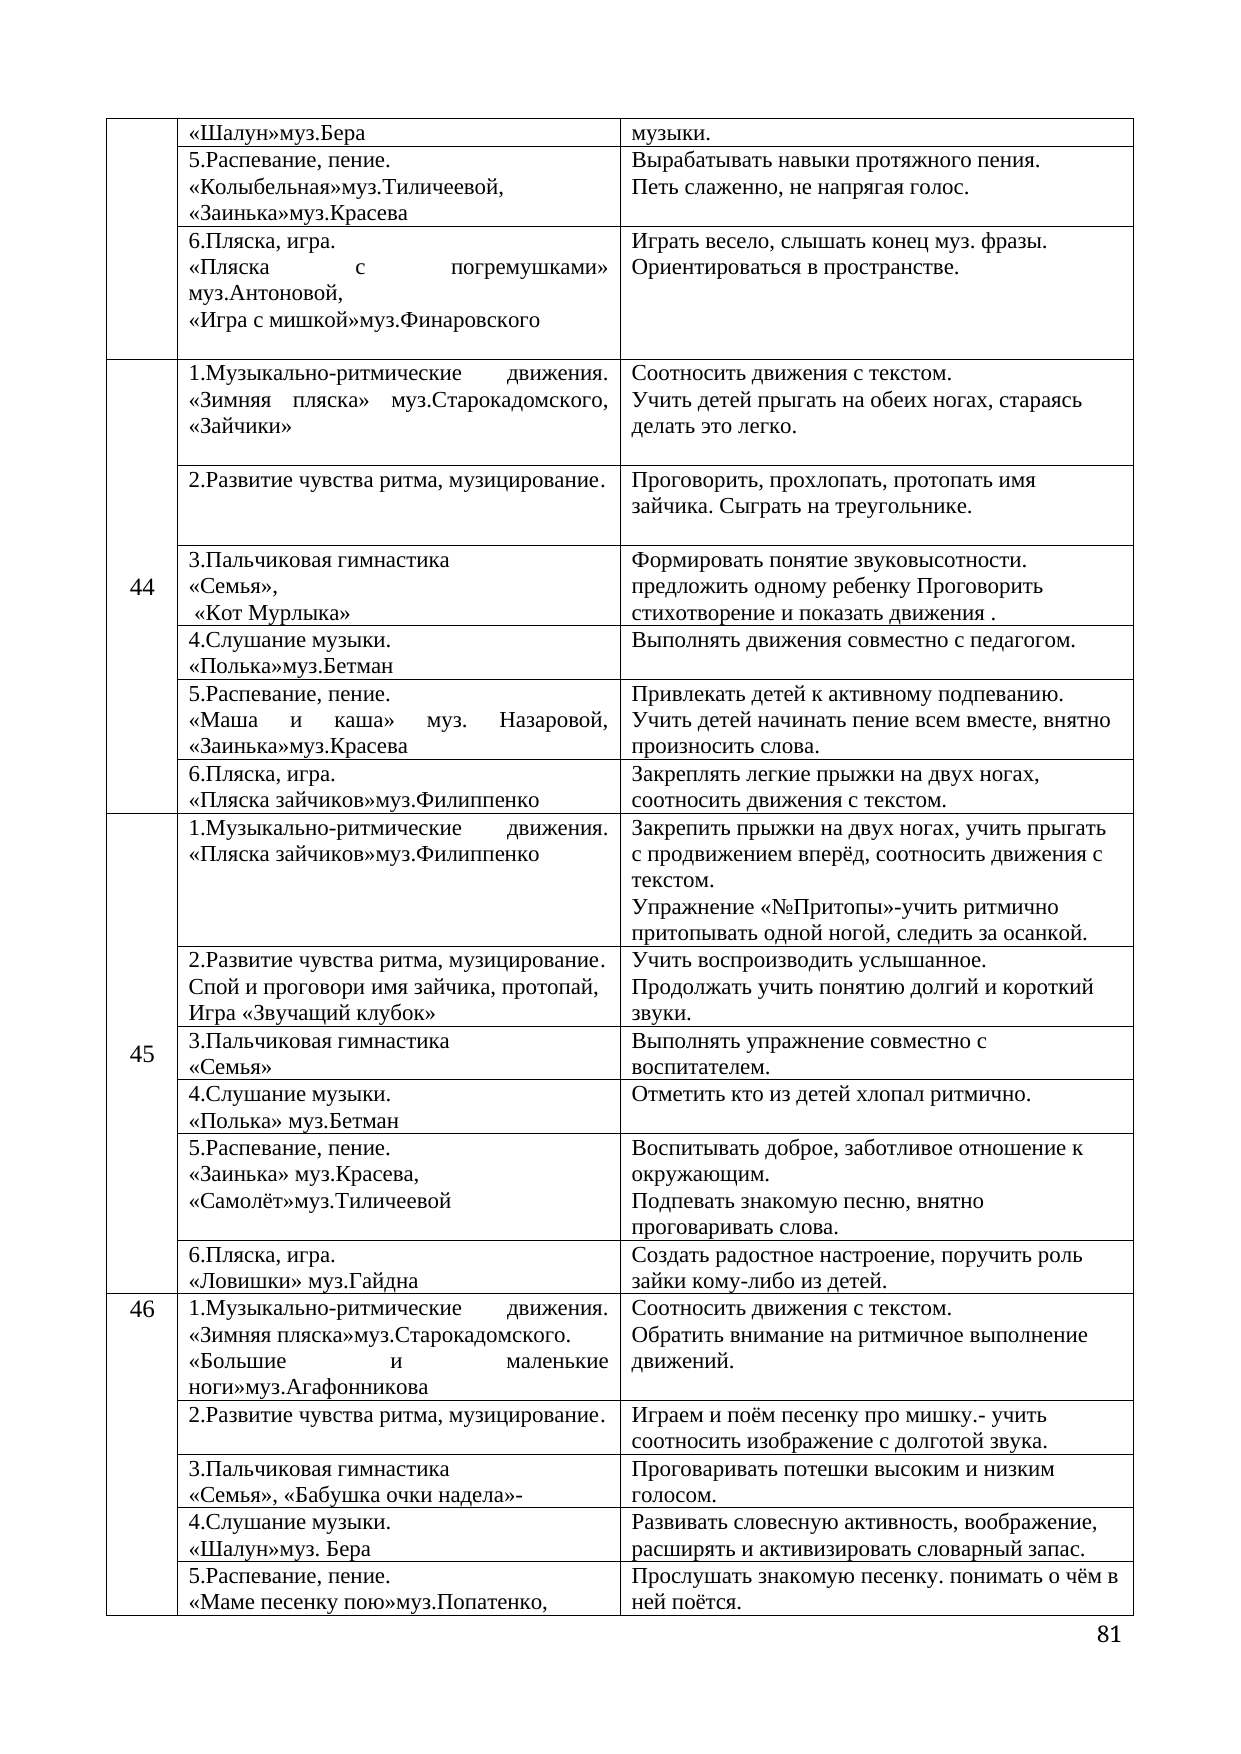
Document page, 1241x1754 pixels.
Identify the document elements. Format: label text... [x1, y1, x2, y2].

table_cell Играть весело, слышать конец муз. фразы. Ориентироваться в пространстве. [621, 227, 1133, 358]
table_cell Проговаривать потешки высоким и низким голосом. [621, 1455, 1133, 1507]
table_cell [178, 1562, 620, 1615]
table_cell Играем и поём песенку про мишку.- учить соотносить изображение с долготой звука. [621, 1401, 1133, 1453]
table_cell 1.Музыкально-ритмические движения. «Зимняя пляска»муз.Старокадомского. «Большие и маленькие ноги»муз.Агафонникова [178, 1294, 620, 1400]
table_cell Соотносить движения с текстом. Обратить внимание на ритмичное выполнение движений. [621, 1294, 1133, 1400]
table_cell 1.Музыкально-ритмические движения. «Зимняя пляска» муз.Старокадомского, «Зайчики» [178, 360, 620, 465]
table_cell 5.Распевание, пение. «Колыбельная»муз.Тиличеевой, «Заинька»муз.Красева [178, 147, 620, 226]
table_cell Вырабатывать навыки протяжного пения. Петь слаженно, не напрягая голос. [621, 147, 1133, 226]
table_cell 3.Пальчиковая гимнастика «Семья» [178, 1027, 620, 1079]
table_cell Закрепить прыжки на двух ногах, учить прыгать с продвижением вперёд, соотносить движения с текстом. Упражнение «№Притопы»-учить ритмично притопывать одной ногой, следить за осанкой. [621, 814, 1133, 946]
table_cell Выполнять упражнение совместно с воспитателем. [621, 1027, 1133, 1079]
table_cell Закреплять легкие прыжки на двух ногах, соотносить движения с текстом. [621, 760, 1133, 813]
table_cell 3.Пальчиковая гимнастика «Семья», «Кот Мурлыка» [178, 546, 620, 625]
table_cell 1.Музыкально-ритмические движения. «Пляска зайчиков»муз.Филиппенко [178, 814, 620, 946]
table_cell Соотносить движения с текстом. Учить детей прыгать на обеих ногах, стараясь делать это легко. [621, 360, 1133, 465]
table_cell Создать радостное настроение, поручить роль зайки кому-либо из детей. [621, 1241, 1133, 1293]
table_cell Формировать понятие звуковысотности. предложить одному ребенку Проговорить стихотворение и показать движения . [621, 546, 1133, 625]
table_cell Воспитывать доброе, заботливое отношение к окружающим. Подпевать знакомую песню, внятно проговаривать слова. [621, 1134, 1133, 1239]
table_cell 4.Слушание музыки. «Полька»муз.Бетман [178, 626, 620, 679]
table_cell 45 [107, 814, 177, 1293]
table_cell 4.Слушание музыки. «Полька» муз.Бетман [178, 1080, 620, 1133]
table_cell 44 [107, 360, 177, 813]
table_cell 4.Слушание музыки. «Шалун»муз. Бера [178, 1508, 620, 1561]
table_cell Развивать словесную активность, воображение, расширять и активизировать словарный запас. [621, 1508, 1133, 1561]
table_cell Выполнять движения совместно с педагогом. [621, 626, 1133, 679]
table_cell 5.Распевание, пение. «Заинька» муз.Красева, «Самолёт»муз.Тиличеевой [178, 1134, 620, 1239]
table_cell 5.Распевание, пение. «Маша и каша» муз. Назаровой, «Заинька»муз.Красева [178, 680, 620, 759]
table_cell Проговорить, прохлопать, протопать имя зайчика. Сыграть на треугольнике. [621, 466, 1133, 545]
table_cell 6.Пляска, игра. «Пляска с погремушками» муз.Антоновой, «Игра с мишкой»муз.Финаровского [178, 227, 620, 358]
table_cell Учить воспроизводить услышанное. Продолжать учить понятию долгий и короткий звуки. [621, 947, 1133, 1026]
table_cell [621, 119, 1133, 146]
table_cell 46 [107, 1294, 177, 1615]
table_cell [621, 1562, 1133, 1615]
table_cell 6.Пляска, игра. «Ловишки» муз.Гайдна [178, 1241, 620, 1293]
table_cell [178, 119, 620, 146]
table_cell Привлекать детей к активному подпеванию. Учить детей начинать пение всем вместе, внятно произносить слова. [621, 680, 1133, 759]
table_cell 3.Пальчиковая гимнастика «Семья», «Бабушка очки надела»- [178, 1455, 620, 1507]
table_cell 2.Развитие чувства ритма, музицирование. [178, 466, 620, 545]
table_cell 2.Развитие чувства ритма, музицирование. [178, 1401, 620, 1453]
table_cell Отметить кто из детей хлопал ритмично. [621, 1080, 1133, 1133]
table_cell 6.Пляска, игра. «Пляска зайчиков»муз.Филиппенко [178, 760, 620, 813]
table_cell 2.Развитие чувства ритма, музицирование. Спой и проговори имя зайчика, протопай, Игра «Звучащий клубок» [178, 947, 620, 1026]
